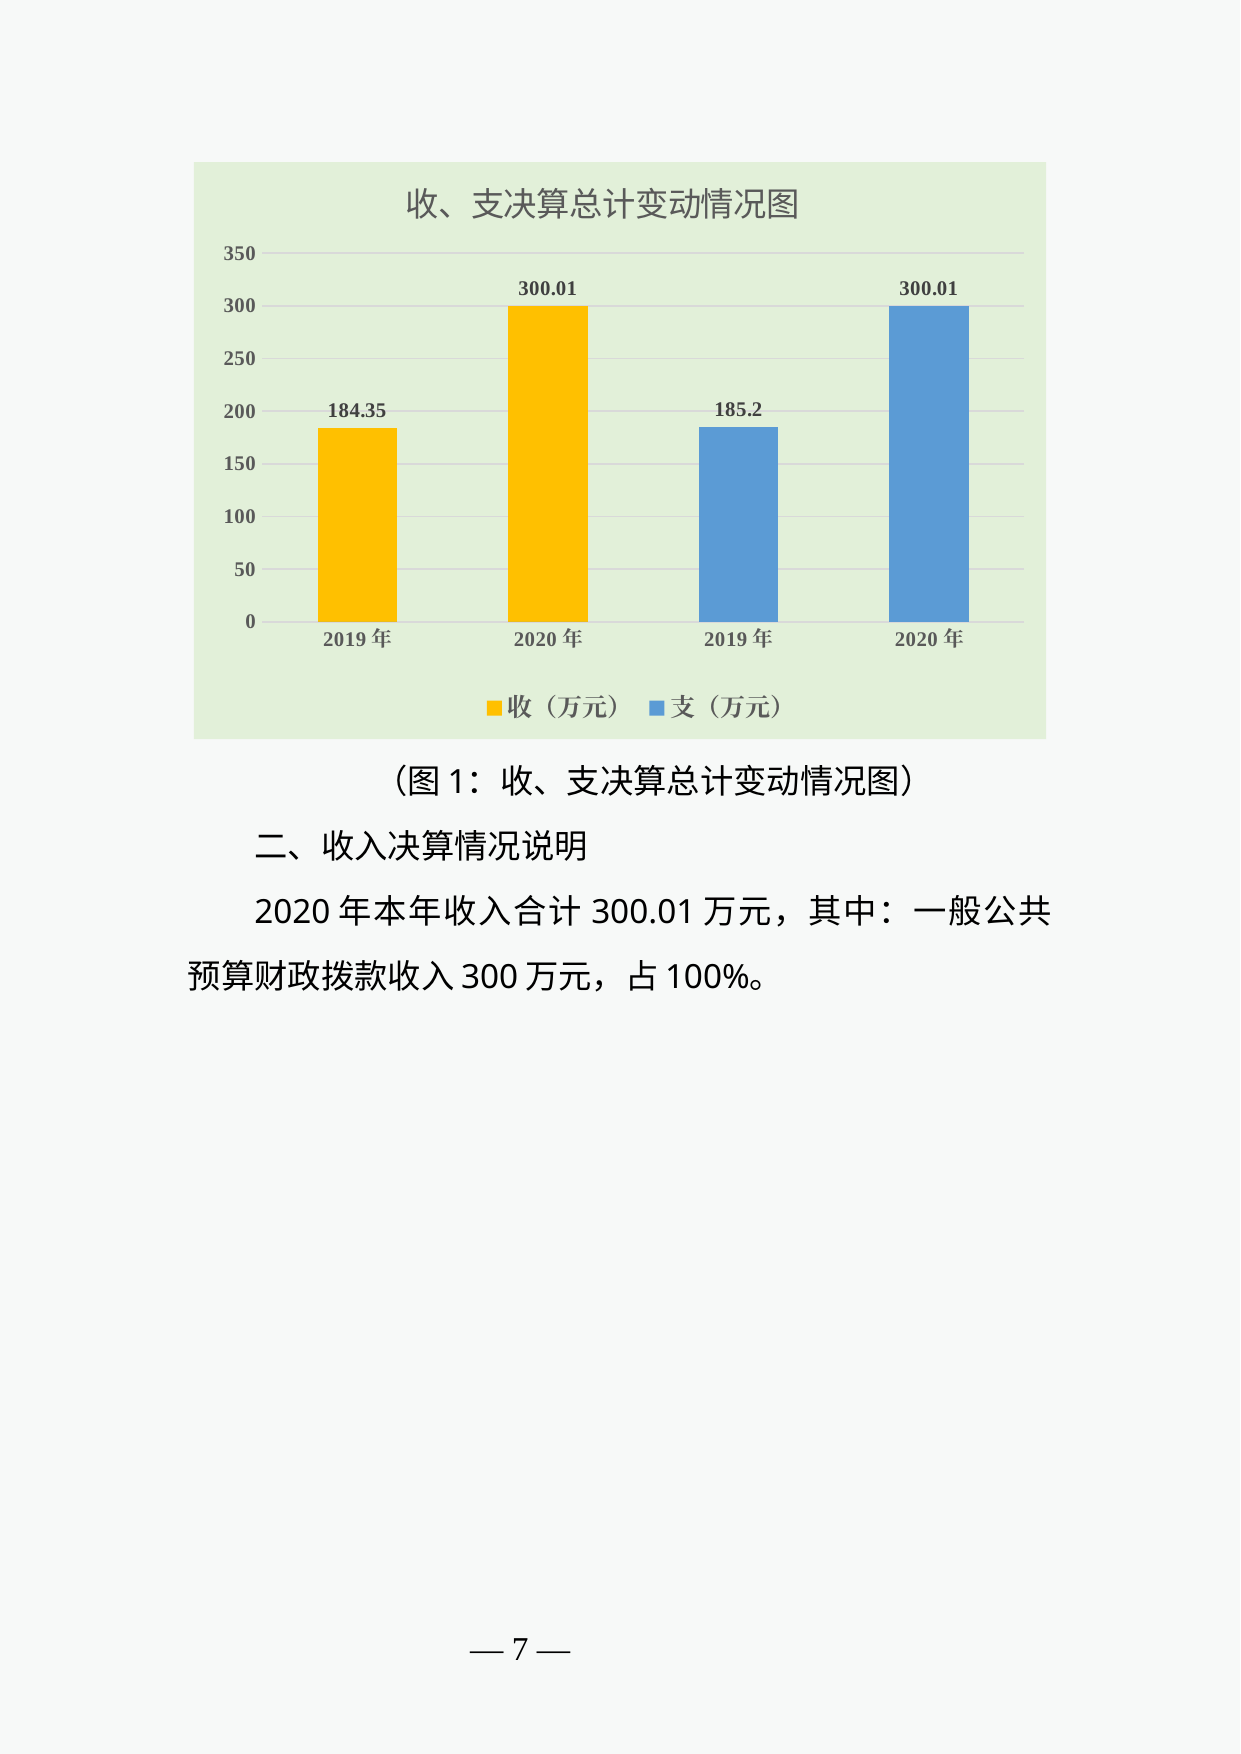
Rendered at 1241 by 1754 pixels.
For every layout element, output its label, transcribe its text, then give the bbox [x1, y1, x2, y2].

text 2020年本年收入合计300.01万元，其中：一般公共预算财政拨款收入300万元，占100%。 [187, 877, 1053, 1007]
text 二、收入决算情况说明 [187, 812, 1053, 877]
text （图1：收、支决算总计变动情况图） [187, 747, 1053, 812]
